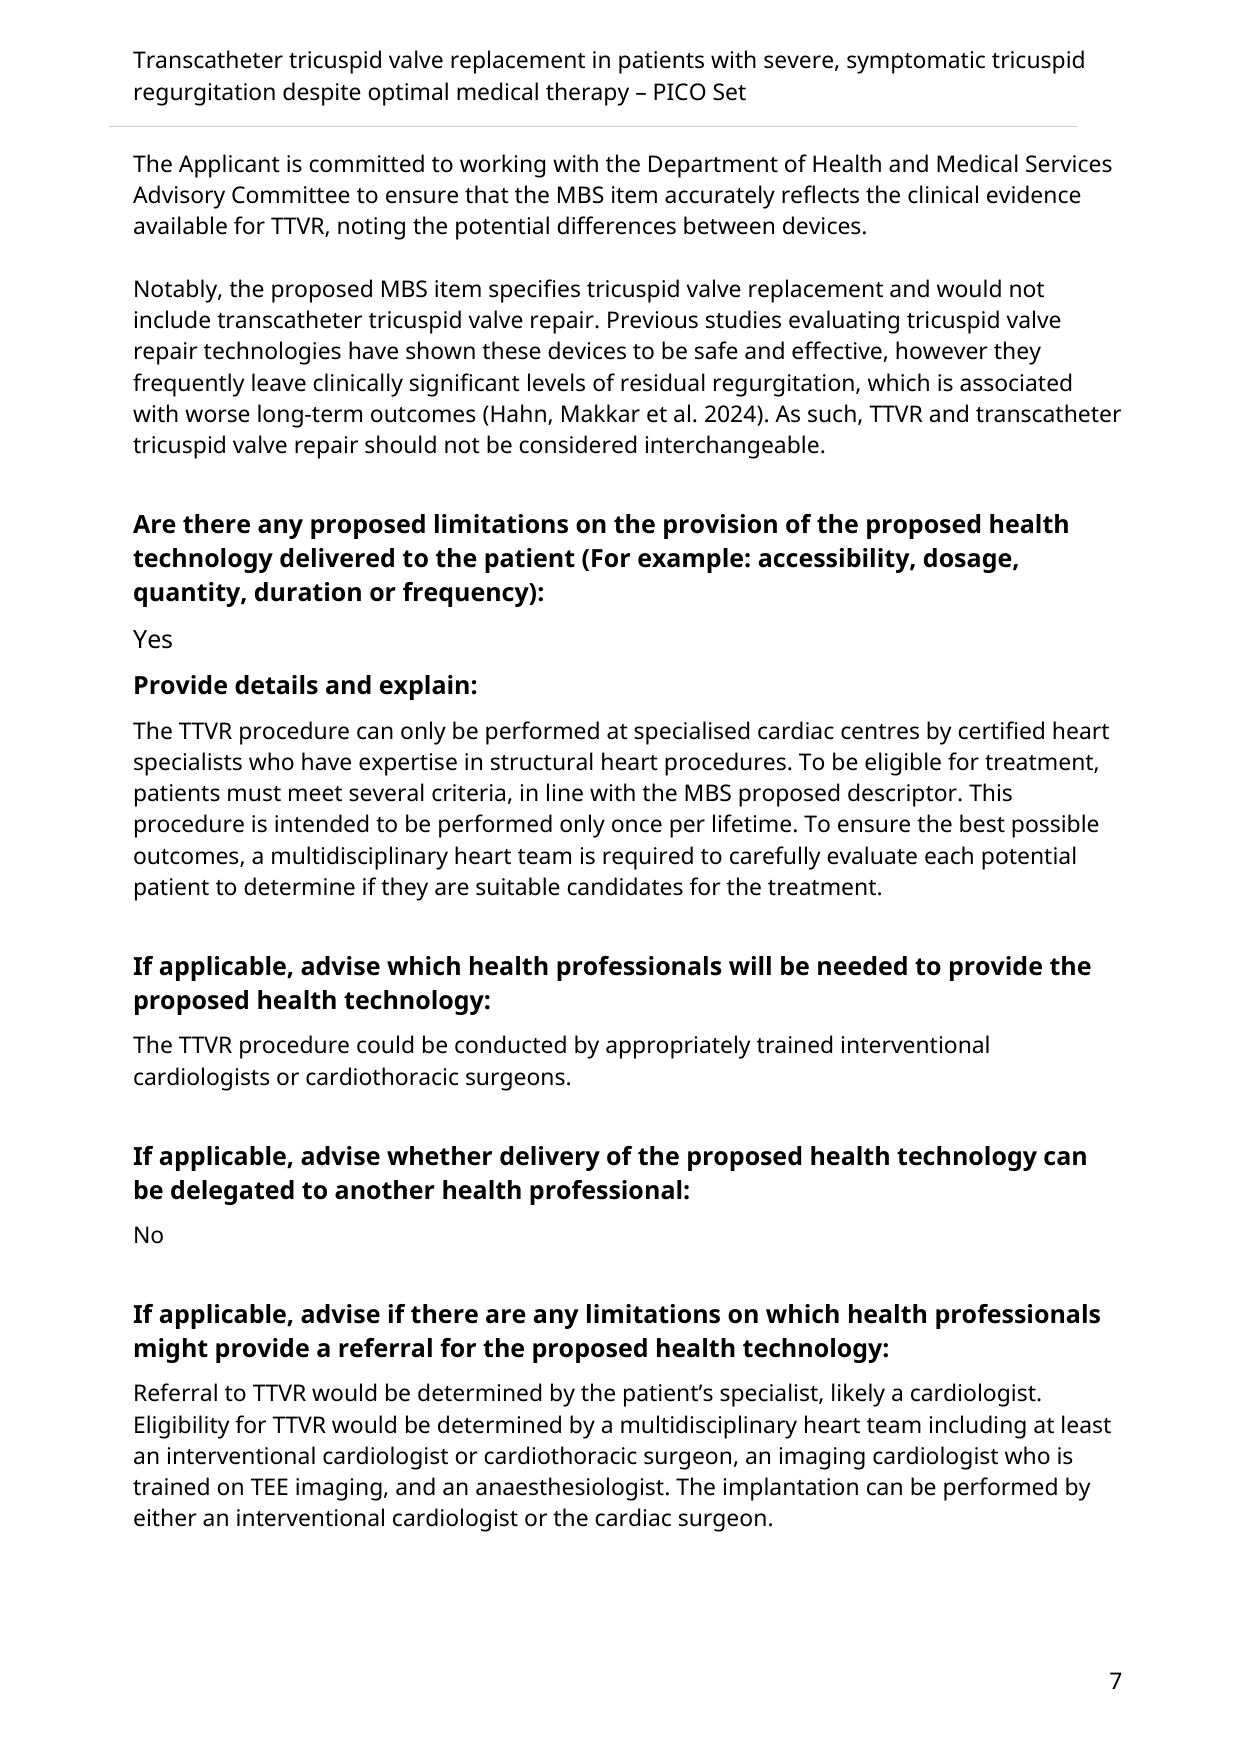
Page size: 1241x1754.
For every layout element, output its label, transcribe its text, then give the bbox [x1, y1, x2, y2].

text If applicable, advise whether delivery of the proposed health technology can be delegated to another health professional: [133, 1138, 1122, 1206]
text Referral to TTVR would be determined by the patient’s specialist, likely a cardiologist. Eligibility for TTVR would be determined by a multidisciplinary heart team including at least an interventional cardiologist or cardiothoracic surgeon, an imaging cardiologist who is trained on TEE imaging, and an anaesthesiologist. The implantation can be performed by either an interventional cardiologist or the cardiac surgeon. [133, 1377, 1122, 1534]
text If applicable, advise if there are any limitations on which health professionals might provide a referral for the proposed health technology: [133, 1297, 1122, 1365]
text The Applicant is committed to working with the Department of Health and Medical Services Advisory Committee to ensure that the MBS item accurately reflects the clinical evidence available for TTVR, noting the potential differences between devices. [133, 148, 1122, 241]
text No [133, 1219, 1122, 1250]
text If applicable, advise which health professionals will be needed to provide the proposed health technology: [133, 949, 1122, 1017]
text The TTVR procedure could be conducted by appropriately trained interventional cardiologists or cardiothoracic surgeons. [133, 1029, 1122, 1092]
text The TTVR procedure can only be performed at specialised cardiac centres by certified heart specialists who have expertise in structural heart procedures. To be eligible for treatment, patients must meet several criteria, in line with the MBS proposed descriptor. This procedure is intended to be performed only once per lifetime. To ensure the best possible outcomes, a multidisciplinary heart team is required to carefully evaluate each potential patient to determine if they are suitable candidates for the treatment. [133, 714, 1122, 902]
text Notably, the proposed MBS item specifies tricuspid valve replacement and would not include transcatheter tricuspid valve repair. Previous studies evaluating tricuspid valve repair technologies have shown these devices to be safe and effective, however they frequently leave clinically significant levels of residual regurgitation, which is associated with worse long-term outcomes (Hahn, Makkar et al. 2024). As such, TTVR and transcatheter tricuspid valve repair should not be considered interchangeable. [133, 273, 1122, 460]
text Provide details and explain: [133, 668, 1122, 702]
text Yes [133, 621, 1122, 656]
text Are there any proposed limitations on the provision of the proposed health technology delivered to the patient (For example: accessibility, dosage, quantity, duration or frequency): [133, 507, 1122, 609]
